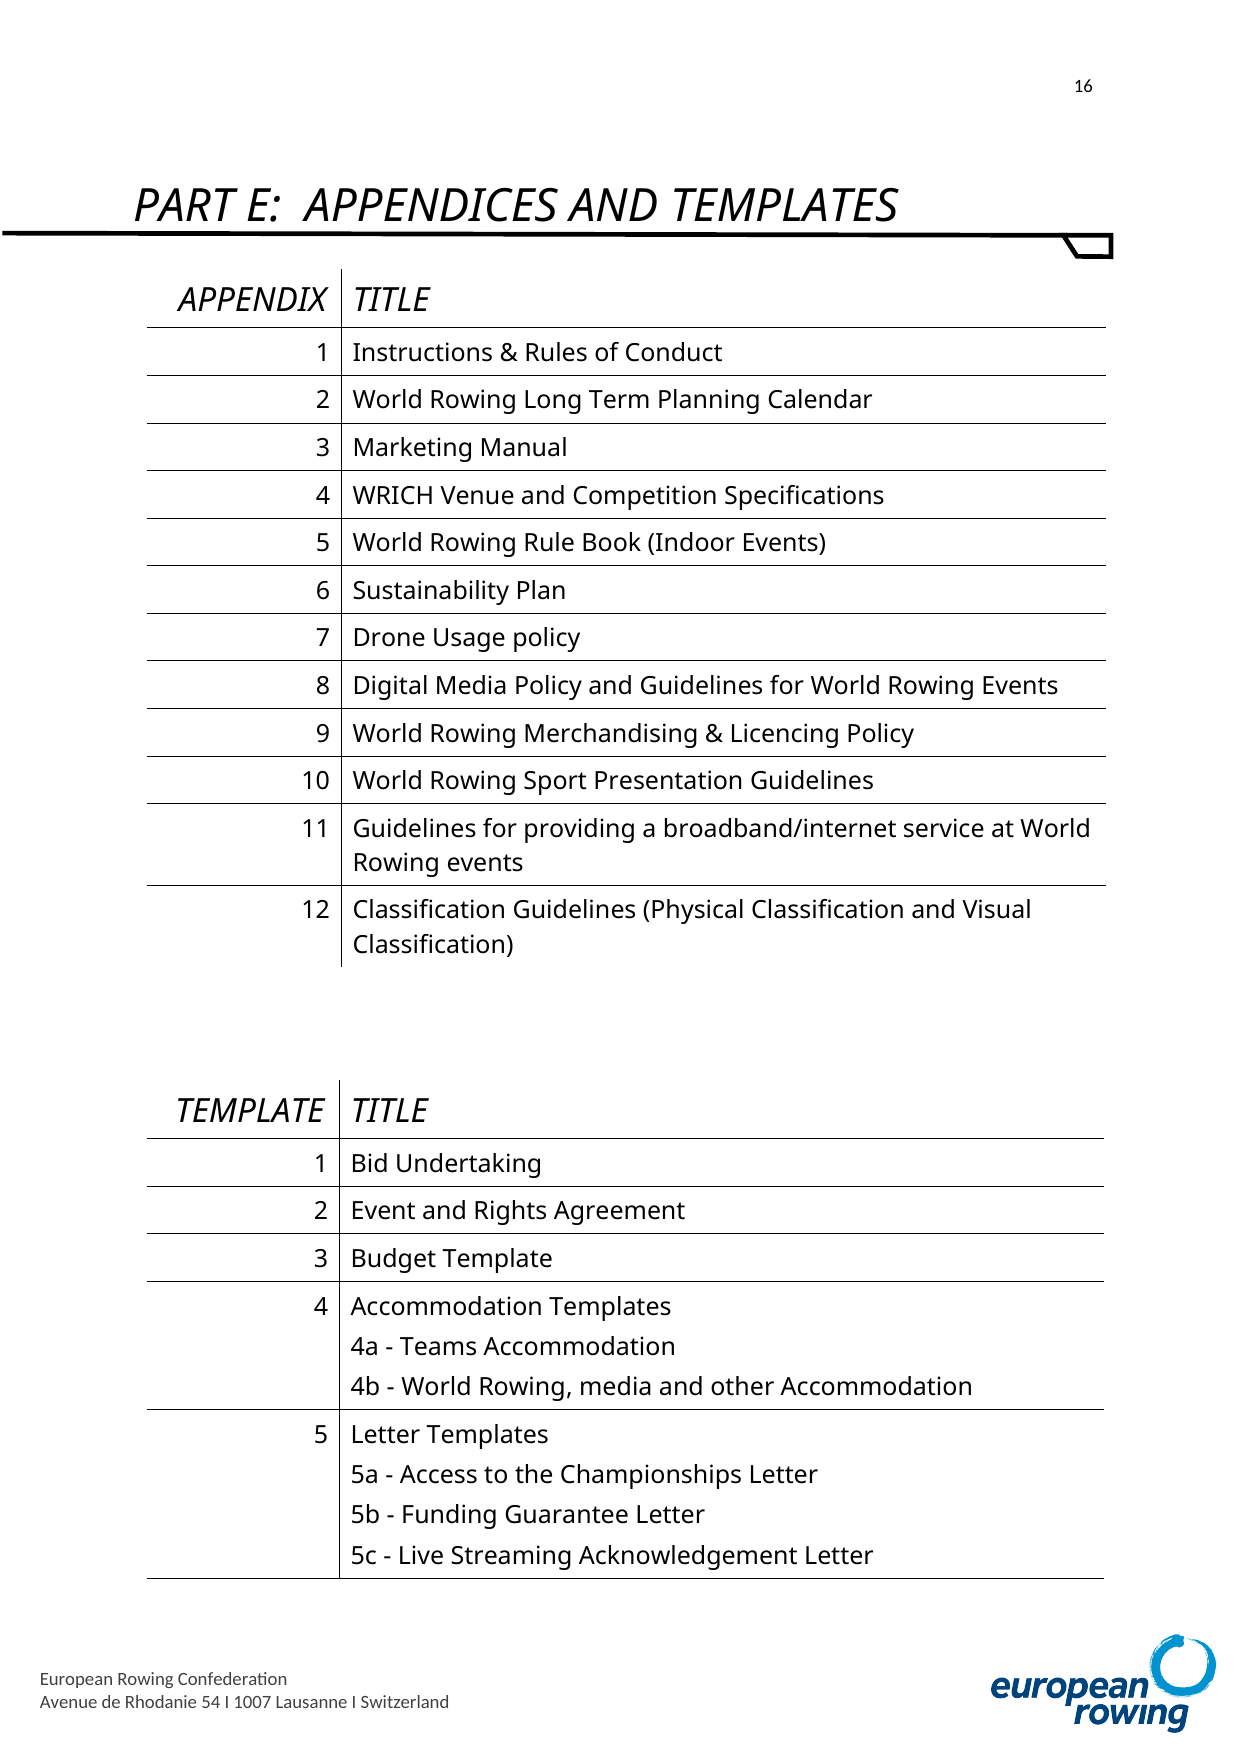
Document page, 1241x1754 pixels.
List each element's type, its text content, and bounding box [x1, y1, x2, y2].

table_cell Marketing Manual [342, 424, 1106, 470]
table_cell Event and Rights Agreement [340, 1187, 1104, 1233]
picture [991, 1634, 1217, 1733]
table_cell 2 [147, 1187, 339, 1233]
table_cell 5 [147, 519, 341, 565]
table_cell 4 [147, 471, 341, 518]
table_cell Budget Template [340, 1234, 1104, 1281]
table_cell Sustainability Plan [342, 566, 1106, 613]
table_cell 4 [147, 1282, 339, 1409]
table_cell Drone Usage policy [342, 614, 1106, 660]
table_cell Accommodation Templates 4a - Teams Accommodation 4b - World Rowing, media and other Accommodation [340, 1282, 1104, 1409]
table_cell 3 [147, 424, 341, 470]
table_cell World Rowing Long Term Planning Calendar [342, 376, 1106, 422]
table_cell Classification Guidelines (Physical Classification and Visual Classification) [342, 886, 1106, 967]
table_cell 10 [147, 757, 341, 803]
table_cell 2 [147, 376, 341, 422]
subtitle PART E: APPENDICES AND TEMPLATES [133, 173, 1093, 232]
table_cell 3 [147, 1234, 339, 1281]
table_cell 5 [147, 1410, 339, 1578]
table_cell World Rowing Sport Presentation Guidelines [342, 757, 1106, 803]
table_cell 6 [147, 566, 341, 613]
table_cell Guidelines for providing a broadband/internet service at World Rowing events [342, 804, 1106, 885]
table_cell 9 [147, 709, 341, 756]
table_cell Digital Media Policy and Guidelines for World Rowing Events [342, 661, 1106, 708]
table_cell 1 [147, 328, 341, 375]
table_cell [340, 1410, 1104, 1578]
table_cell 12 [147, 886, 341, 967]
table_header TITLE [342, 269, 1106, 327]
table_header TEMPLATE [147, 1080, 339, 1138]
table_cell WRICH Venue and Competition Specifications [342, 471, 1106, 518]
table_cell Bid Undertaking [340, 1139, 1104, 1186]
picture [1161, 1634, 1217, 1687]
table_cell 8 [147, 661, 341, 708]
table_header APPENDIX [147, 269, 341, 327]
table_cell 7 [147, 614, 341, 660]
table_cell World Rowing Rule Book (Indoor Events) [342, 519, 1106, 565]
table_cell Instructions & Rules of Conduct [342, 328, 1106, 375]
table_header TITLE [340, 1080, 1104, 1138]
table_cell 11 [147, 804, 341, 885]
table_cell 1 [147, 1139, 339, 1186]
table_cell World Rowing Merchandising & Licencing Policy [342, 709, 1106, 756]
